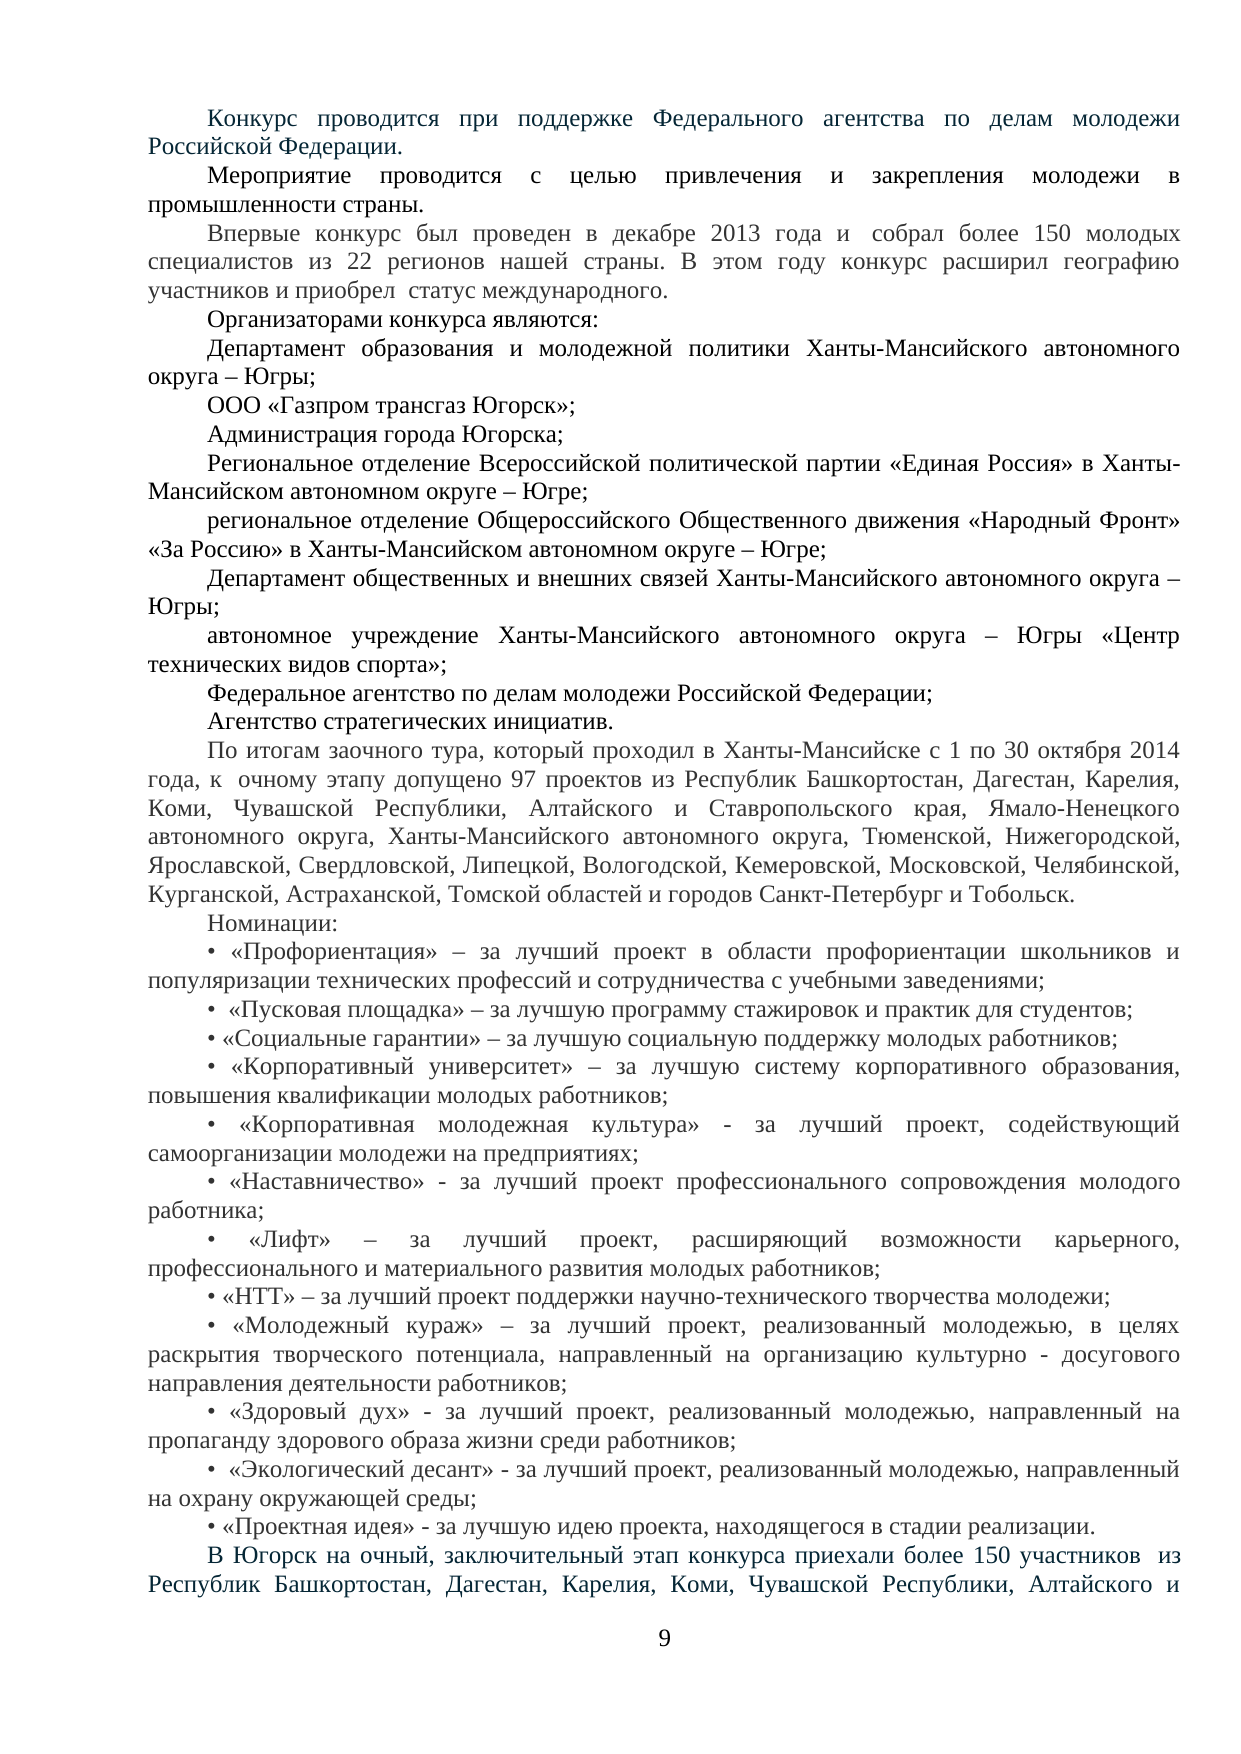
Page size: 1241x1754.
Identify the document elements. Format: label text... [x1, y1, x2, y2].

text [148, 1540, 1181, 1598]
text автономное учреждение Ханты-Мансийского автономного округа – Югры «Центр технических видов спорта»; [148, 620, 1181, 678]
text • «Корпоративная молодежная культура» - за лучший проект, содействующий самоорганизации молодежи на предприятиях; [148, 1109, 1181, 1166]
text • «Пусковая площадка» – за лучшую программу стажировок и практик для студентов; [148, 994, 1181, 1023]
text Организаторами конкурса являются: [148, 304, 1181, 333]
text Департамент общественных и внешних связей Ханты-Мансийского автономного округа – Югры; [148, 563, 1181, 620]
text ООО «Газпром трансгаз Югорск»; [148, 390, 1181, 419]
text • «Профориентация» – за лучший проект в области профориентации школьников и популяризации технических профессий и сотрудничества с учебными заведениями; [148, 936, 1181, 994]
text Конкурс проводится при поддержке Федерального агентства по делам молодежи Российской Федерации. [148, 103, 1181, 160]
text • «Экологический десант» - за лучший проект, реализованный молодежью, направленный на охрану окружающей среды; [148, 1454, 1181, 1511]
text • «НТТ» – за лучший проект поддержки научно-технического творчества молодежи; [148, 1281, 1181, 1310]
text Департамент образования и молодежной политики Ханты-Мансийского автономного округа – Югры; [148, 333, 1181, 390]
text Впервые конкурс был проведен в декабре 2013 года и собрал более 150 молодых специалистов из 22 регионов нашей страны. В этом году конкурс расширил географию участников и приобрел статус международного. [148, 218, 1181, 304]
text Администрация города Югорска; [148, 419, 1181, 448]
text Мероприятие проводится с целью привлечения и закрепления молодежи в промышленности страны. [148, 160, 1181, 218]
text • «Корпоративный университет» – за лучшую систему корпоративного образования, повышения квалификации молодых работников; [148, 1051, 1181, 1109]
text По итогам заочного тура, который проходил в Ханты-Мансийске с 1 по 30 октября 2014 года, к очному этапу допущено 97 проектов из Республик Башкортостан, Дагестан, Карелия, Коми, Чувашской Республики, Алтайского и Ставропольского края, Ямало-Ненецкого автономного округа, Ханты-Мансийского автономного округа, Тюменской, Нижегородской, Ярославской, Свердловской, Липецкой, Вологодской, Кемеровской, Московской, Челябинской, Курганской, Астраханской, Томской областей и городов Санкт-Петербург и Тобольск. [148, 735, 1181, 908]
text Агентство стратегических инициатив. [148, 706, 1181, 735]
text • «Социальные гарантии» – за лучшую социальную поддержку молодых работников; [148, 1023, 1181, 1051]
text • «Молодежный кураж» – за лучший проект, реализованный молодежью, в целях раскрытия творческого потенциала, направленный на организацию культурно - досугового направления деятельности работников; [148, 1310, 1181, 1396]
text Региональное отделение Всероссийской политической партии «Единая Россия» в Ханты-Мансийском автономном округе – Югре; [148, 448, 1181, 505]
text Федеральное агентство по делам молодежи Российской Федерации; [148, 678, 1181, 706]
text • «Наставничество» - за лучший проект профессионального сопровождения молодого работника; [148, 1166, 1181, 1224]
text региональное отделение Общероссийского Общественного движения «Народный Фронт» «За Россию» в Ханты-Мансийском автономном округе – Югре; [148, 505, 1181, 563]
text • «Лифт» – за лучший проект, расширяющий возможности карьерного, профессионального и материального развития молодых работников; [148, 1224, 1181, 1281]
text Номинации: [148, 908, 1181, 936]
text • «Проектная идея» - за лучшую идею проекта, находящегося в стадии реализации. [148, 1511, 1181, 1540]
text • «Здоровый дух» - за лучший проект, реализованный молодежью, направленный на пропаганду здорового образа жизни среди работников; [148, 1396, 1181, 1454]
